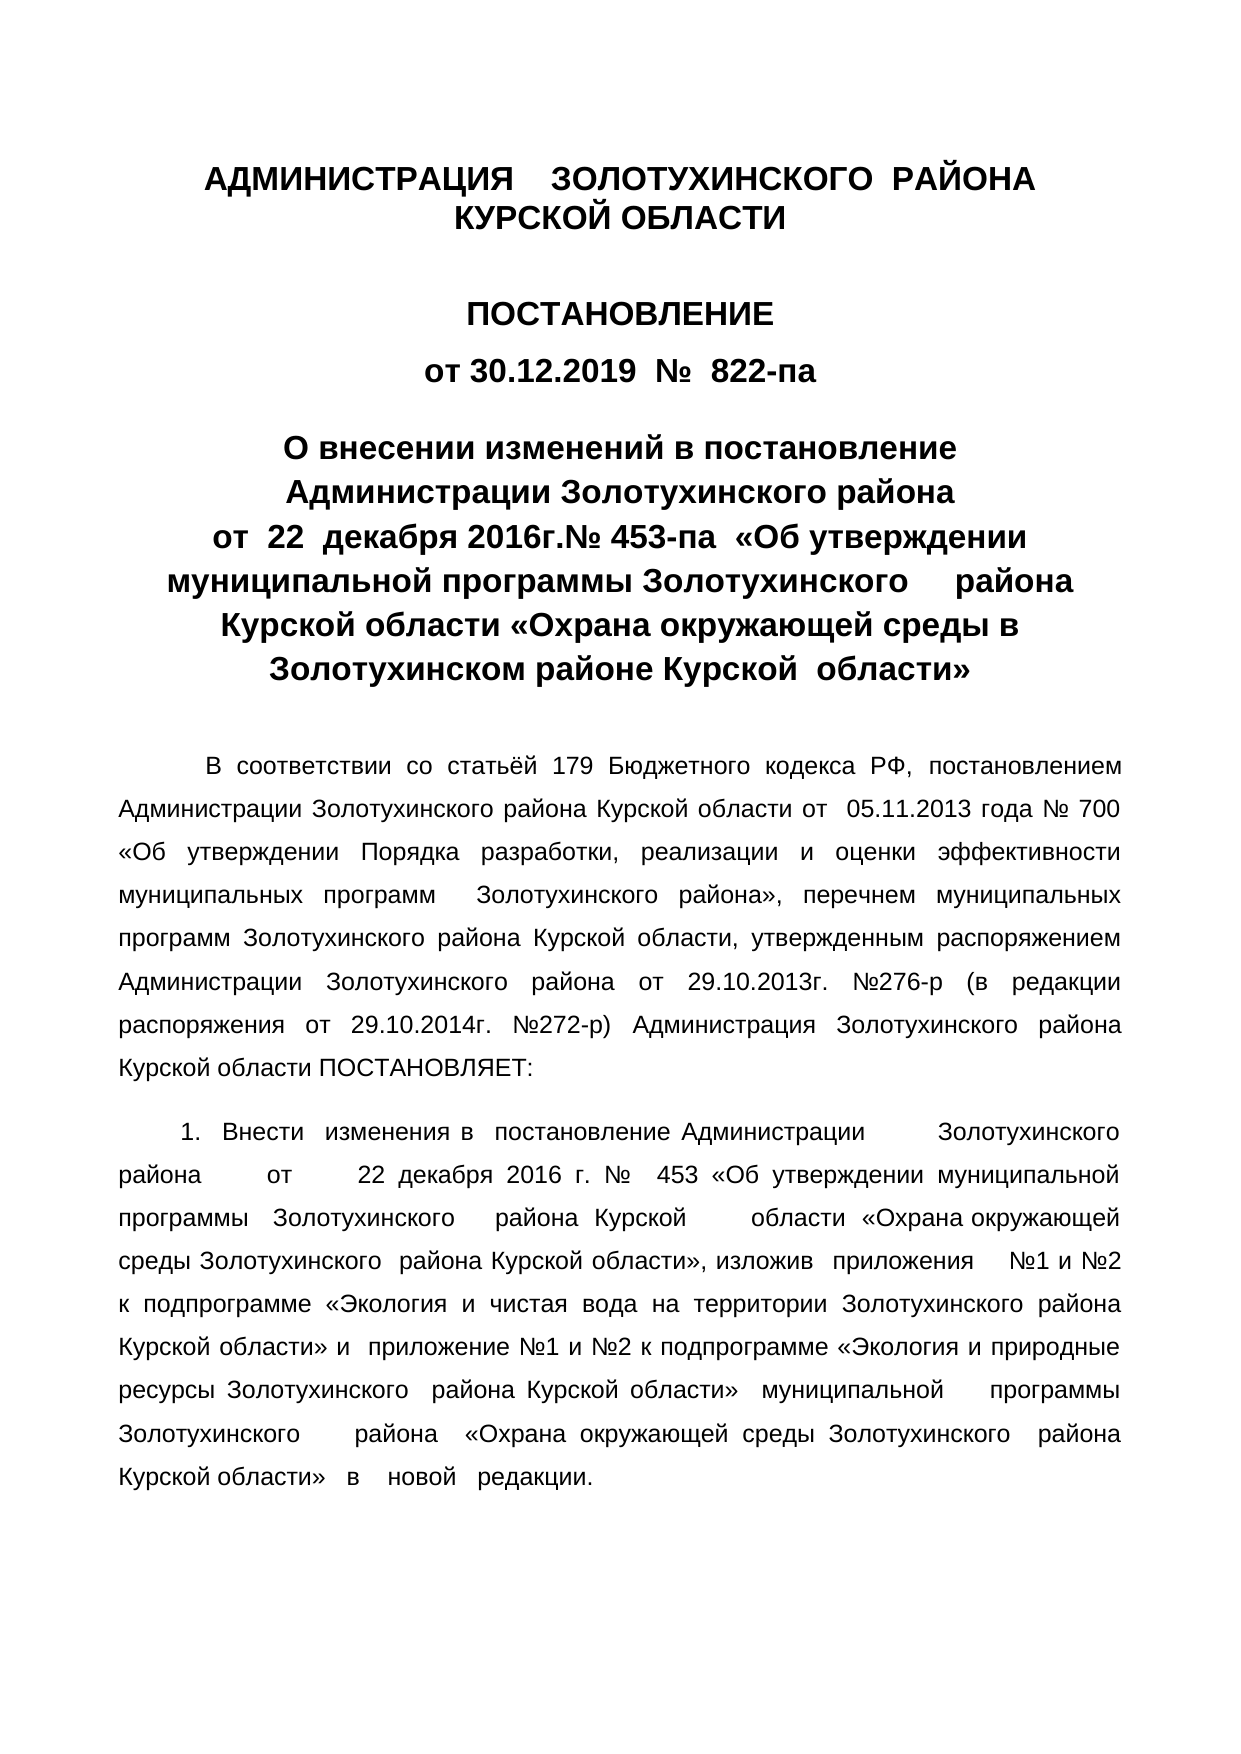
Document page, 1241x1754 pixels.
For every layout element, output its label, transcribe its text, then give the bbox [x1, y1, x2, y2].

subtitle ПОСТАНОВЛЕНИЕ [118, 294, 1122, 332]
text от 22 декабря 2016г.№ 453-па «Об утверждении муниципальной программы Золотухинского района Курской области «Охрана окружающей среды в [118, 517, 1122, 643]
text АДМИНИСТРАЦИЯ ЗОЛОТУХИНСКОГО РАЙОНА [118, 159, 1122, 198]
text Администрации Золотухинского района [118, 473, 1122, 511]
text Золотухинском районе Курской области» [118, 649, 1122, 688]
text 1. Внести изменения в постановление Администрации Золотухинского района от 22 декабря 2016 г. № 453 «Об утверждении муниципальной программы Золотухинского района Курской области «Охрана окружающей среды Золотухинского района Курской области», изложив приложения №1 и №2 к подпрограмме «Экология и чистая вода на территории Золотухинского района Курской области» и приложение №1 и №2 к подпрограмме «Экология и природные ресурсы Золотухинского района Курской области» муниципальной программы Золотухинского района «Охрана окружающей среды Золотухинского района Курской области» в новой редакции. [118, 1117, 1122, 1491]
text О внесении изменений в постановление [118, 428, 1122, 467]
text В соответствии со статьёй 179 Бюджетного кодекса РФ, постановлением Администрации Золотухинского района Курской области от 05.11.2013 года № 700 «Об утверждении Порядка разработки, реализации и оценки эффективности муниципальных программ Золотухинского района», перечнем муниципальных программ Золотухинского района Курской области, утвержденным распоряжением Администрации Золотухинского района от 29.10.2013г. №276-р (в редакции распоряжения от 29.10.2014г. №272-р) Администрация Золотухинского района Курской области ПОСТАНОВЛЯЕТ: [118, 751, 1122, 1082]
text КУРСКОЙ ОБЛАСТИ [118, 198, 1122, 236]
text от 30.12.2019 № 822-па [118, 352, 1122, 390]
